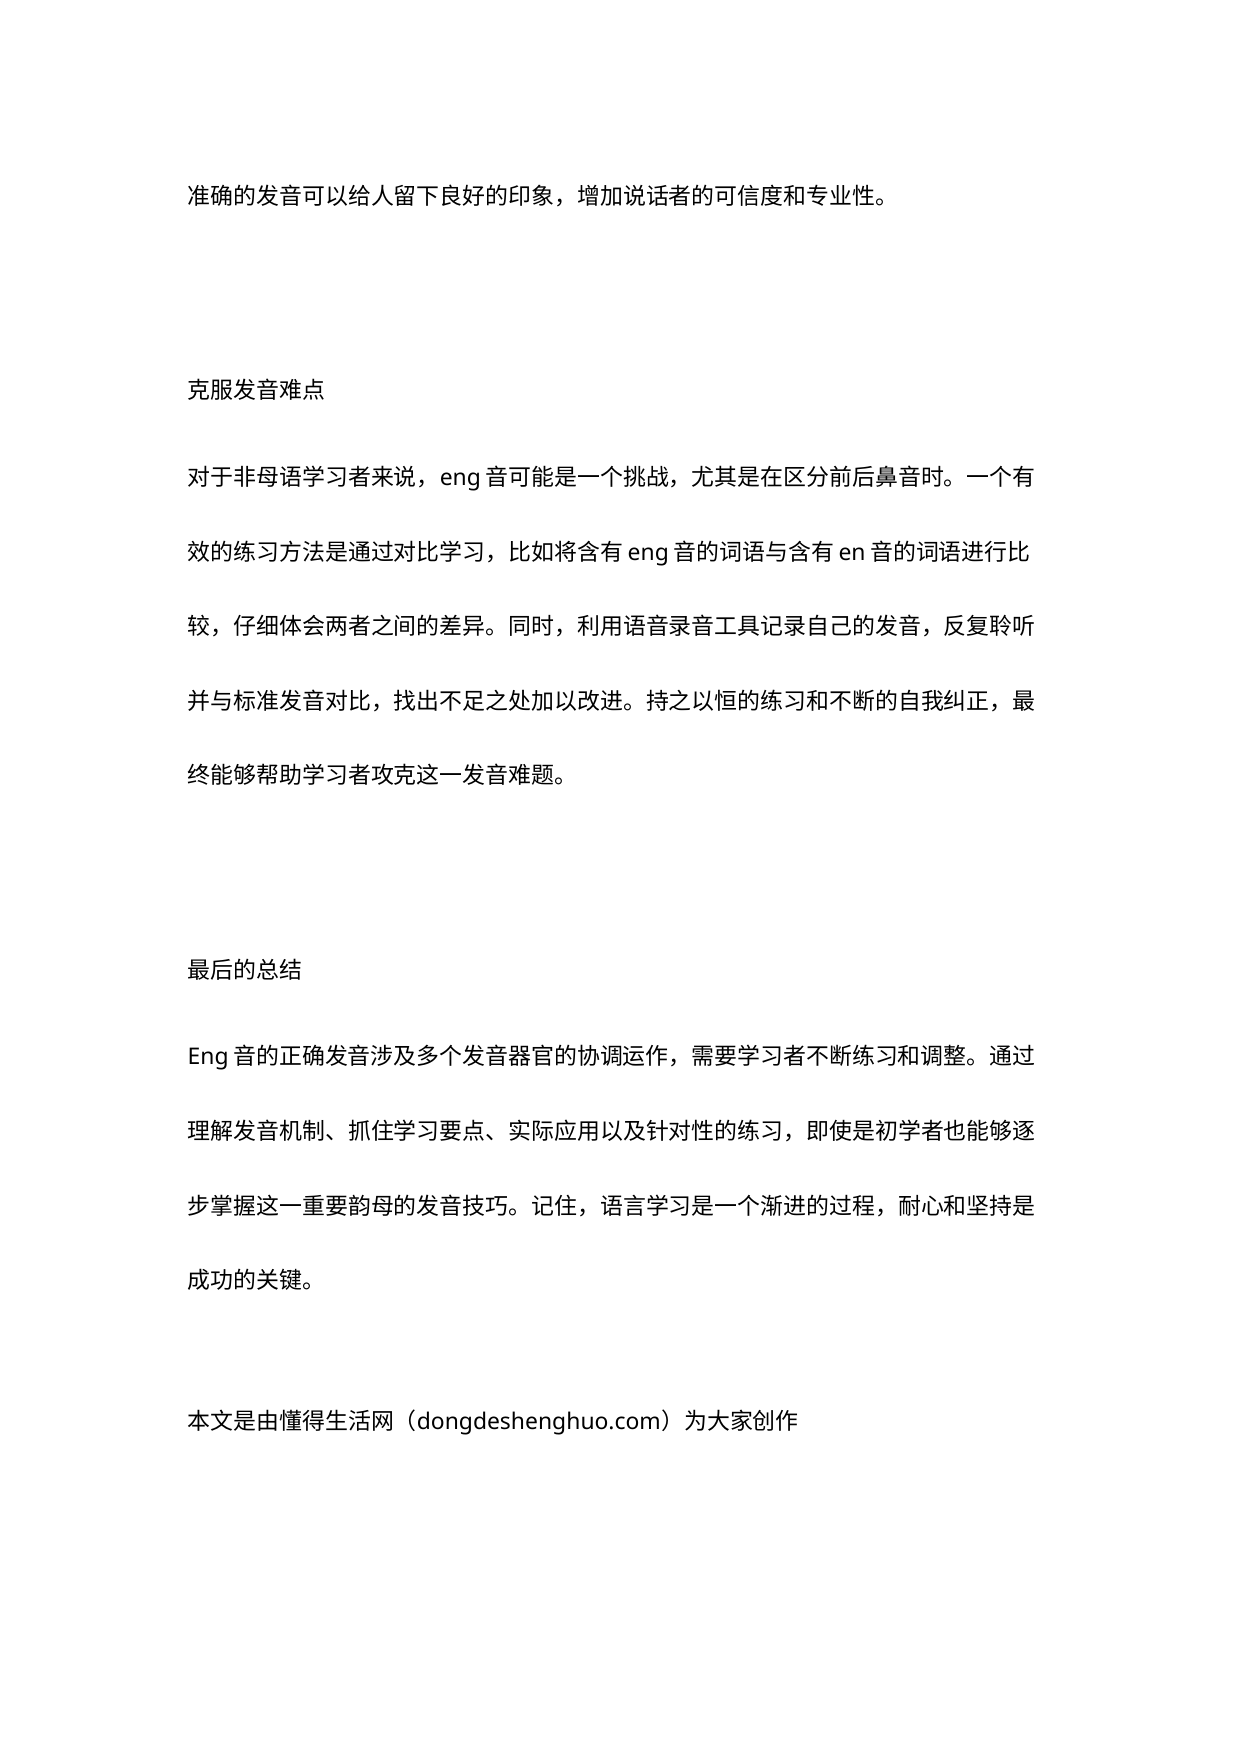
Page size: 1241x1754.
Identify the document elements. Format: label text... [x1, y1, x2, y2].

text 本文是由懂得生活网（dongdeshenghuo.com）为大家创作 [187, 1387, 1053, 1452]
text 最后的总结 [187, 936, 1053, 1001]
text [187, 162, 1053, 227]
text 克服发音难点 [187, 356, 1053, 421]
text Eng音的正确发音涉及多个发音器官的协调运作，需要学习者不断练习和调整。通过理解发音机制、抓住学习要点、实际应用以及针对性的练习，即使是初学者也能够逐步掌握这一重要韵母的发音技巧。记住，语言学习是一个渐进的过程，耐心和坚持是成功的关键。 [187, 1022, 1053, 1311]
text 对于非母语学习者来说，eng音可能是一个挑战，尤其是在区分前后鼻音时。一个有效的练习方法是通过对比学习，比如将含有eng音的词语与含有en音的词语进行比较，仔细体会两者之间的差异。同时，利用语音录音工具记录自己的发音，反复聆听并与标准发音对比，找出不足之处加以改进。持之以恒的练习和不断的自我纠正，最终能够帮助学习者攻克这一发音难题。 [187, 443, 1053, 807]
